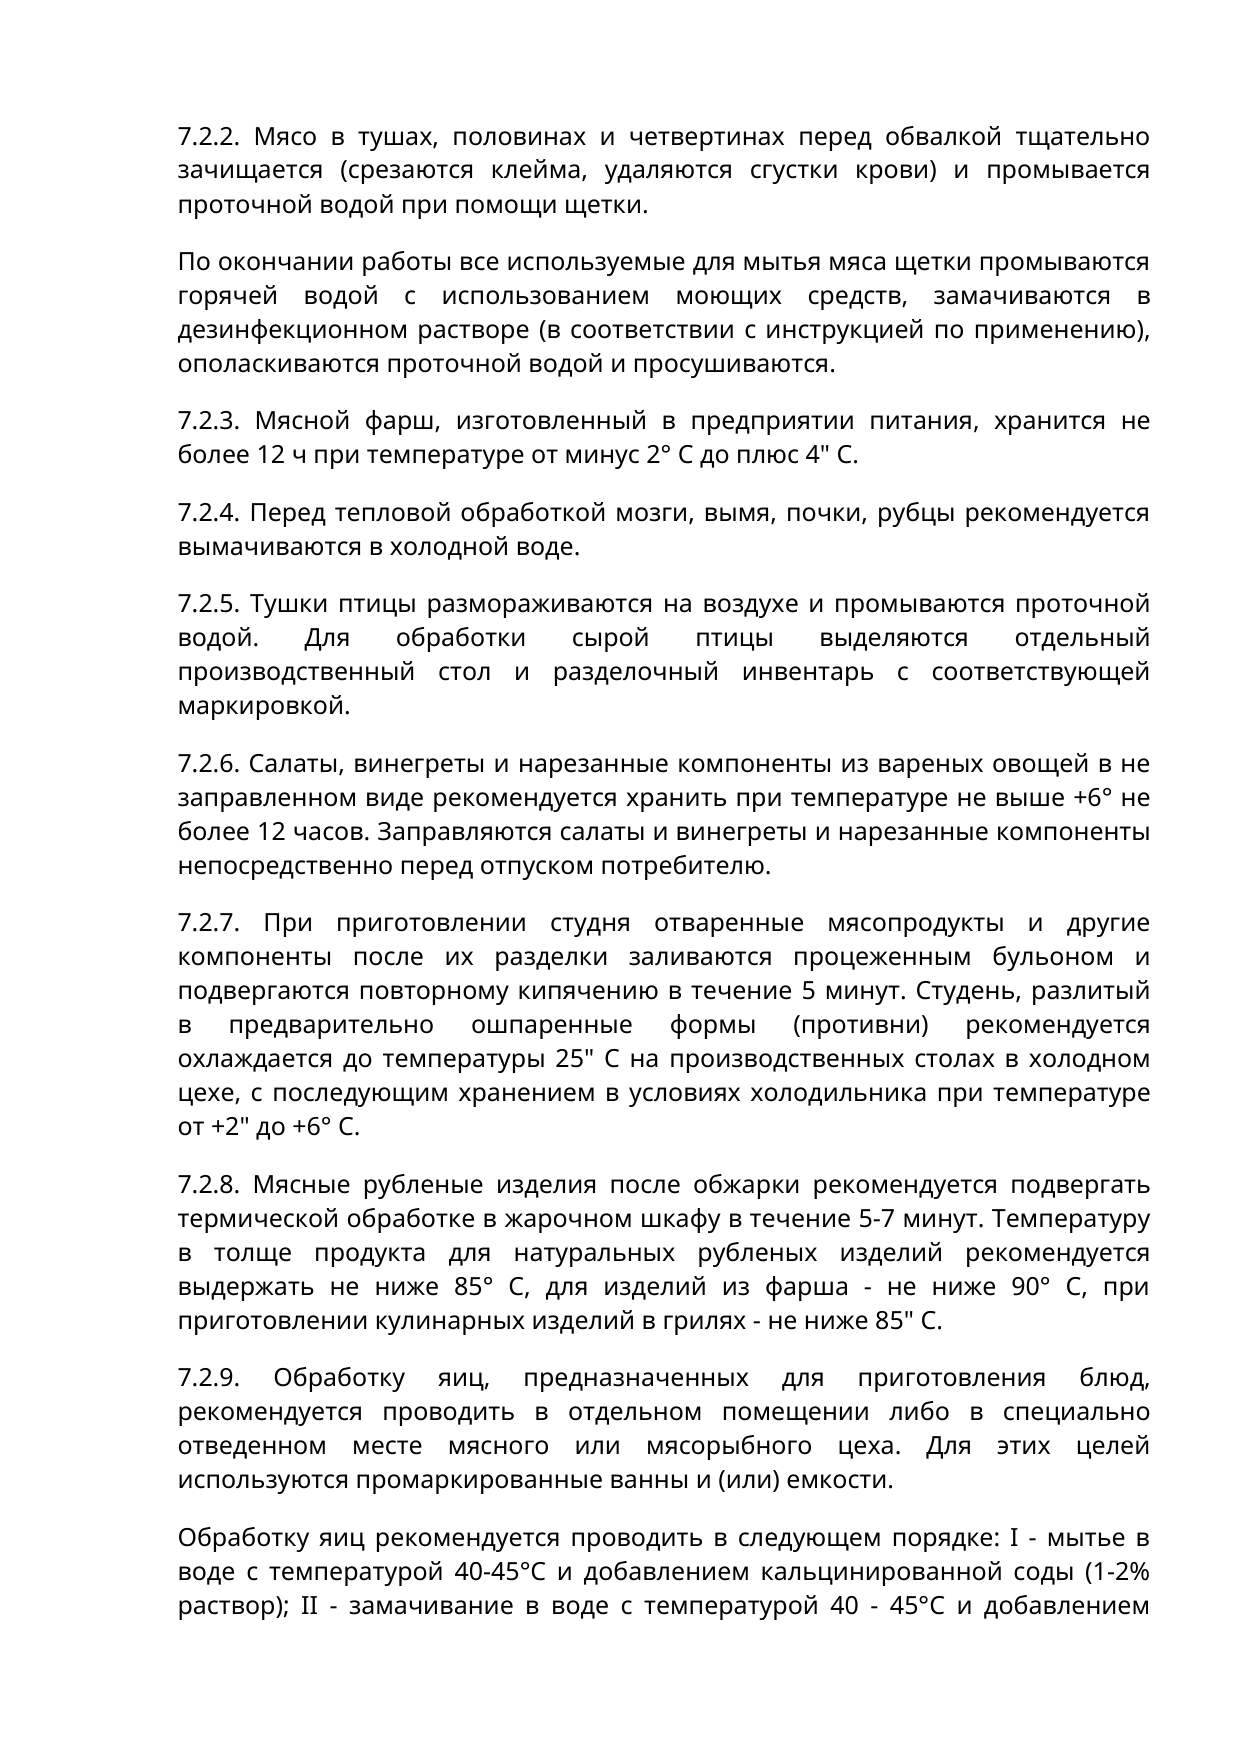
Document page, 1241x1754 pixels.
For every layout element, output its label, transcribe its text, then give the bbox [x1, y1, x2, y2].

text 7.2.4. Перед тепловой обработкой мозги, вымя, почки, рубцы рекомендуется вымачиваются в холодной воде. [177, 494, 1152, 562]
text 7.2.7. При приготовлении студня отваренные мясопродукты и другие компоненты после их разделки заливаются процеженным бульоном и подвергаются повторному кипячению в течение 5 минут. Студень, разлитый в предварительно ошпаренные формы (противни) рекомендуется охлаждается до температуры 25" С на производственных столах в холодном цехе, с последующим хранением в условиях холодильника при температуре от +2" до +6° С. [177, 905, 1152, 1143]
text 7.2.8. Мясные рубленые изделия после обжарки рекомендуется подвергать термической обработке в жарочном шкафу в течение 5-7 минут. Температуру в толще продукта для натуральных рубленых изделий рекомендуется выдержать не ниже 85° С, для изделий из фарша - не ниже 90° С, при приготовлении кулинарных изделий в грилях - не ниже 85" С. [177, 1166, 1152, 1337]
text 7.2.2. Мясо в тушах, половинах и четвертинах перед обвалкой тщательно зачищается (срезаются клейма, удаляются сгустки крови) и промывается проточной водой при помощи щетки. [177, 118, 1152, 220]
text По окончании работы все используемые для мытья мяса щетки промываются горячей водой с использованием моющих средств, замачиваются в дезинфекционном растворе (в соответствии с инструкцией по применению), ополаскиваются проточной водой и просушиваются. [177, 243, 1152, 380]
text 7.2.6. Салаты, винегреты и нарезанные компоненты из вареных овощей в не заправленном виде рекомендуется хранить при температуре не выше +6° не более 12 часов. Заправляются салаты и винегреты и нарезанные компоненты непосредственно перед отпуском потребителю. [177, 745, 1152, 881]
text 7.2.5. Тушки птицы размораживаются на воздухе и промываются проточной водой. Для обработки сырой птицы выделяются отдельный производственный стол и разделочный инвентарь с соответствующей маркировкой. [177, 586, 1152, 722]
text 7.2.3. Мясной фарш, изготовленный в предприятии питания, хранится не более 12 ч при температуре от минус 2° С до плюс 4" С. [177, 403, 1152, 471]
text 7.2.9. Обработку яиц, предназначенных для приготовления блюд, рекомендуется проводить в отдельном помещении либо в специально отведенном месте мясного или мясорыбного цеха. Для этих целей используются промаркированные ванны и (или) емкости. [177, 1360, 1152, 1496]
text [177, 1519, 1152, 1622]
